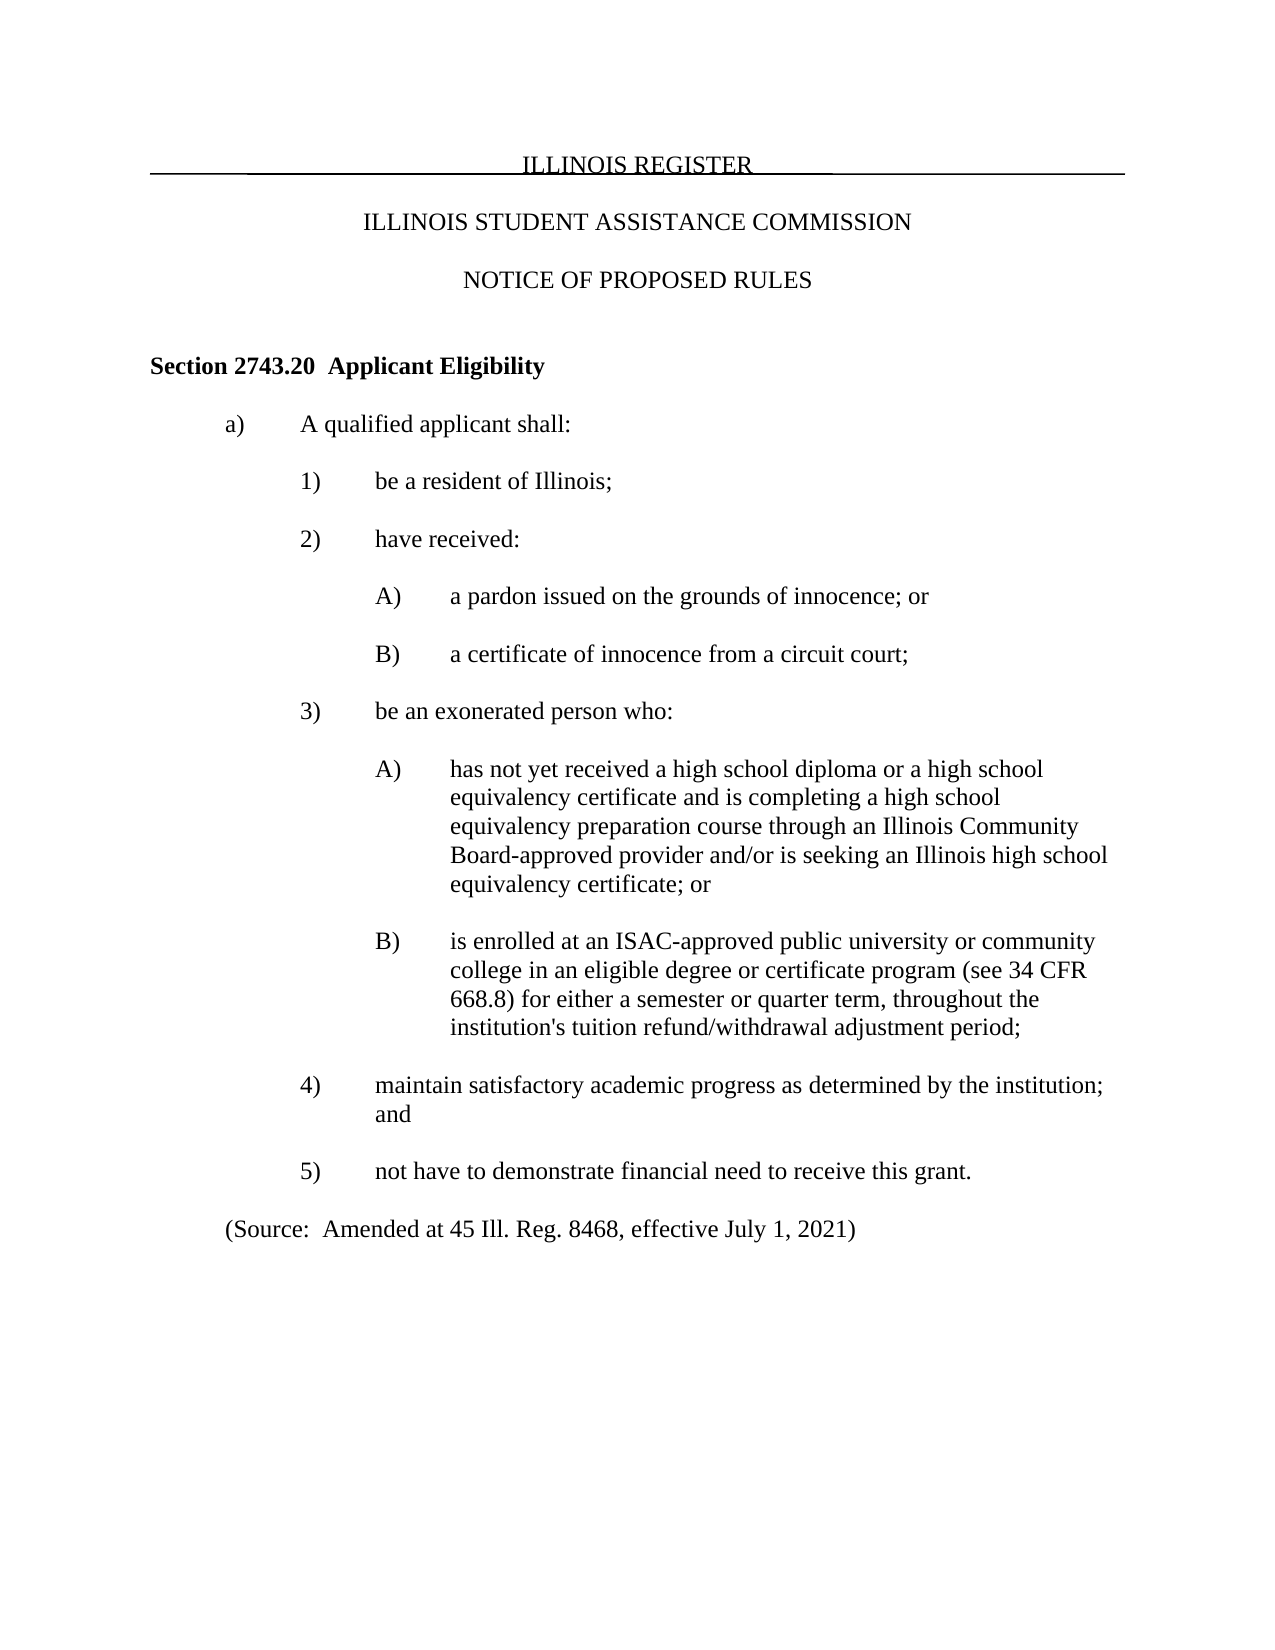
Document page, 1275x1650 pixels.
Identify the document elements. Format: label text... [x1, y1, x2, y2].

text B) a certificate of innocence from a circuit court; [300, 639, 1125, 667]
text A) has not yet received a high school diploma or a high school equivalency certificate and is completing a high school equivalency preparation course through an Illinois Community Board-approved provider and/or is seeking an Illinois high school equivalency certificate; or [375, 754, 1125, 897]
text 1) be a resident of Illinois; [225, 466, 1125, 495]
text B) is enrolled at an ISAC-approved public university or community college in an eligible degree or certificate program (see 34 CFR 668.8) for either a semester or quarter term, throughout the institution's tuition refund/withdrawal adjustment period; [375, 926, 1125, 1041]
text 2) have received: [225, 524, 1125, 552]
text a) A qualified applicant shall: [150, 409, 1125, 437]
text Section 2743.20 Applicant Eligibility [150, 351, 1125, 380]
text A) a pardon issued on the grounds of innocence; or [300, 581, 1125, 610]
text 5) not have to demonstrate financial need to receive this grant. [225, 1156, 1125, 1185]
text 3) be an exonerated person who: [225, 696, 1125, 725]
text (Source: Amended at 45 Ill. Reg. 8468, effective July 1, 2021) [225, 1214, 1125, 1242]
text 4) maintain satisfactory academic progress as determined by the institution; and [300, 1070, 1125, 1127]
